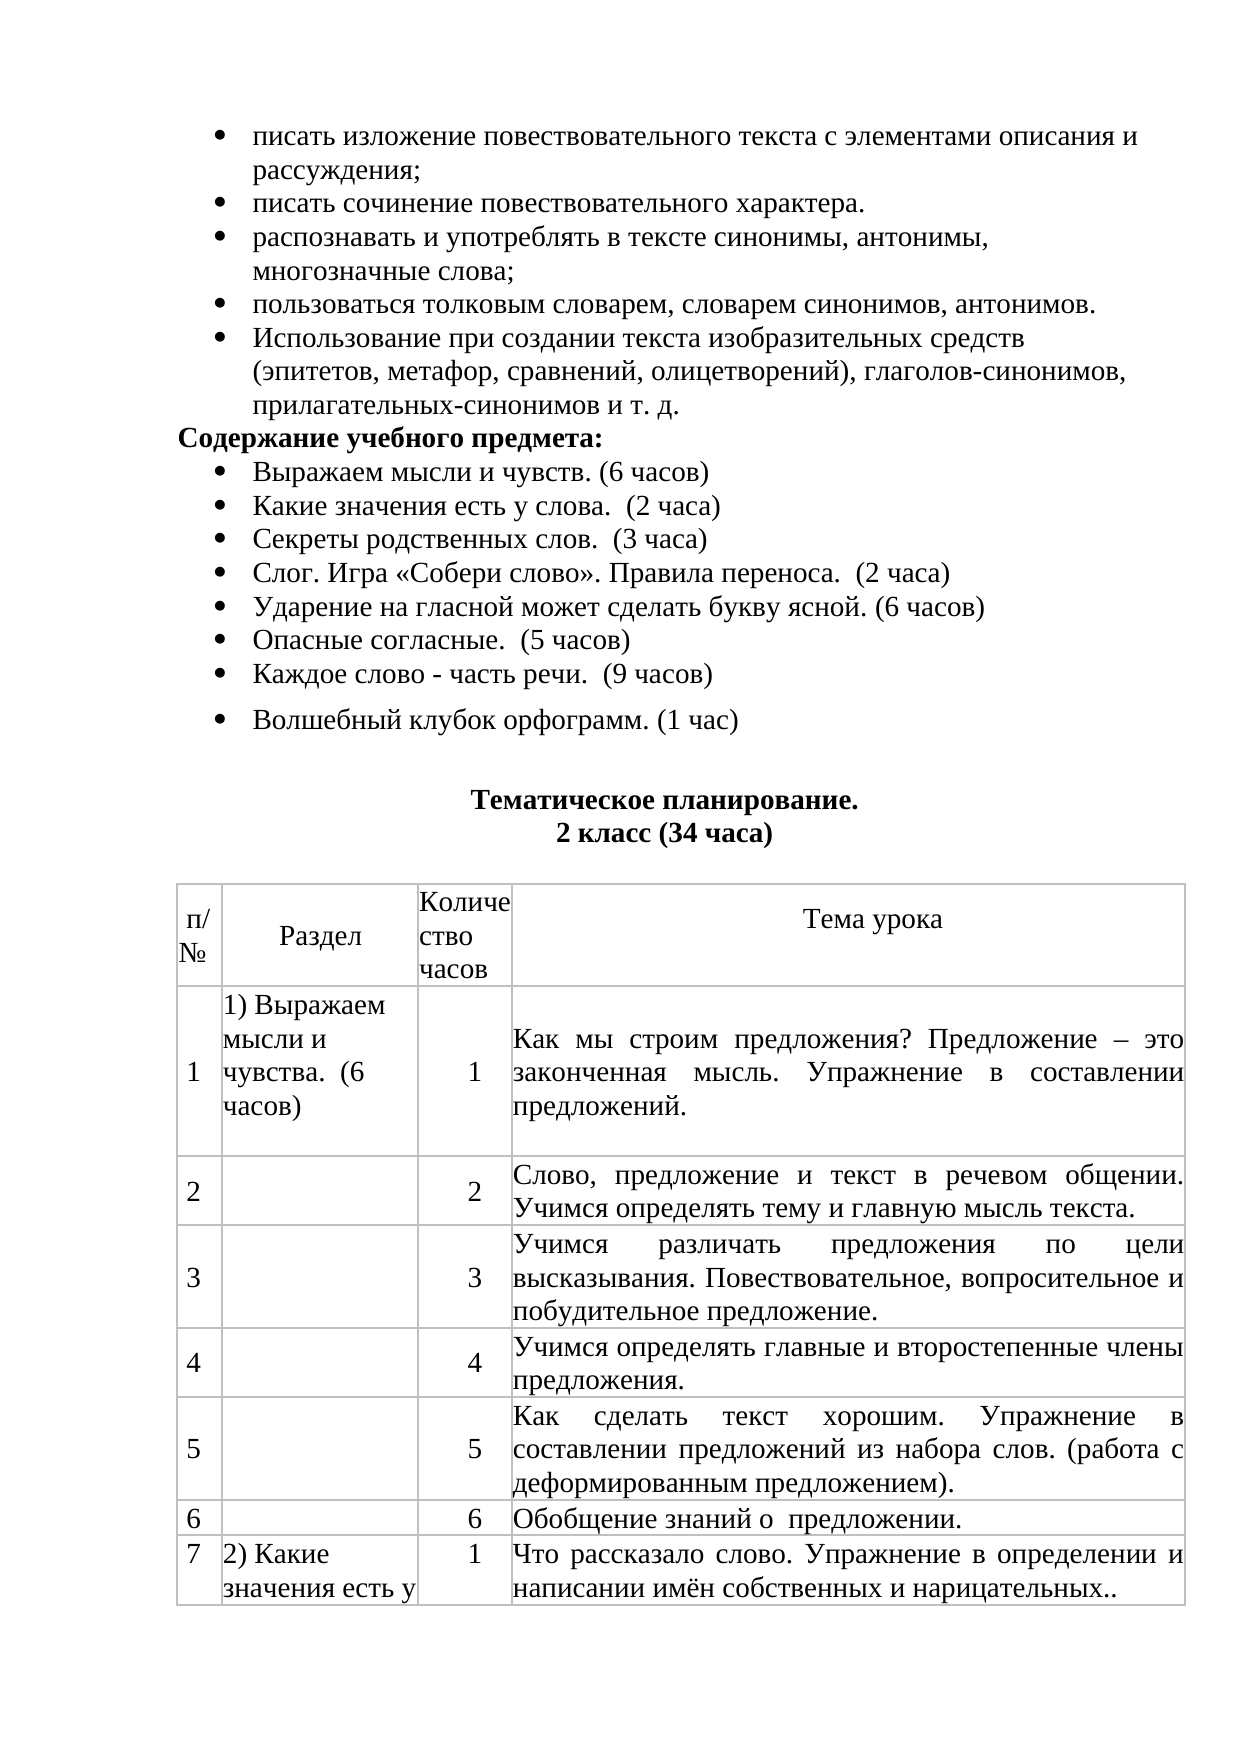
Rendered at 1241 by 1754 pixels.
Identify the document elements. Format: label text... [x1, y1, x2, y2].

table_cell [223, 1501, 417, 1534]
list пользоваться толковым словарем, словарем синонимов, антонимов. [215, 286, 1152, 320]
table_cell 3 [419, 1226, 511, 1327]
table_cell 5 [419, 1398, 511, 1499]
list писать сочинение повествовательного характера. [215, 185, 1152, 219]
table_header Тема урока [513, 885, 1184, 985]
table_cell 7 [178, 1536, 221, 1603]
table_cell 4 [178, 1329, 221, 1396]
table_cell 1 [178, 987, 221, 1155]
list распознавать и употреблять в тексте синонимы, антонимы, многозначные слова; [215, 219, 1152, 286]
table_cell 6 [419, 1501, 511, 1534]
table_cell [223, 1329, 417, 1396]
list Ударение на гласной может сделать букву ясной. (6 часов) [215, 589, 1152, 622]
table_cell Как сделать текст хорошим. Упражнение в составлении предложений из набора слов. (работа с деформированным предложением). [513, 1398, 1184, 1499]
text Содержание учебного предмета: [177, 421, 1152, 454]
table_cell 3 [178, 1226, 221, 1327]
list Слог. Игра «Собери слово». Правила переноса. (2 часа) [215, 555, 1152, 589]
text Тематическое планирование. [177, 782, 1152, 815]
table_cell [223, 1226, 417, 1327]
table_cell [223, 1536, 417, 1603]
table_cell 1 [419, 1536, 511, 1603]
table_cell 5 [178, 1398, 221, 1499]
table_cell Обобщение знаний о предложении. [513, 1501, 1184, 1534]
table_header Количество часов [419, 885, 511, 985]
table_cell 1 [419, 987, 511, 1155]
list Опасные согласные. (5 часов) [215, 622, 1152, 656]
table_cell 2 [178, 1157, 221, 1224]
table_cell 2 [419, 1157, 511, 1224]
table_cell Как мы строим предложения? Предложение – это законченная мысль. Упражнение в составлении предложений. [513, 987, 1184, 1155]
table_cell [223, 1398, 417, 1499]
list Каждое слово - часть речи. (9 часов) [215, 656, 1152, 689]
list писать изложение повествовательного текста с элементами описания и рассуждения; [215, 118, 1152, 185]
table_cell Слово, предложение и текст в речевом общении. Учимся определять тему и главную мысль текста. [513, 1157, 1184, 1224]
table_header Раздел [223, 885, 417, 985]
table_header п/№ [178, 885, 221, 985]
list Какие значения есть у слова. (2 часа) [215, 488, 1152, 521]
list Выражаем мысли и чувств. (6 часов) [215, 454, 1152, 488]
table_cell Учимся различать предложения по цели высказывания. Повествовательное, вопросительное и побудительное предложение. [513, 1226, 1184, 1327]
text 2 класс (34 часа) [177, 815, 1152, 849]
list Использование при создании текста изобразительных средств (эпитетов, метафор, сравнений, олицетворений), глаголов-синонимов, прилагательных-синонимов и т. д. [215, 320, 1152, 421]
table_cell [513, 1536, 1184, 1603]
table_cell 6 [178, 1501, 221, 1534]
list Секреты родственных слов. (3 часа) [215, 521, 1152, 555]
list Волшебный клубок орфограмм. (1 час) [215, 702, 1152, 736]
table_cell 4 [419, 1329, 511, 1396]
table_cell 1) Выражаем мысли и чувства. (6 часов) [223, 987, 417, 1155]
table_cell [223, 1157, 417, 1224]
table_cell Учимся определять главные и второстепенные члены предложения. [513, 1329, 1184, 1396]
